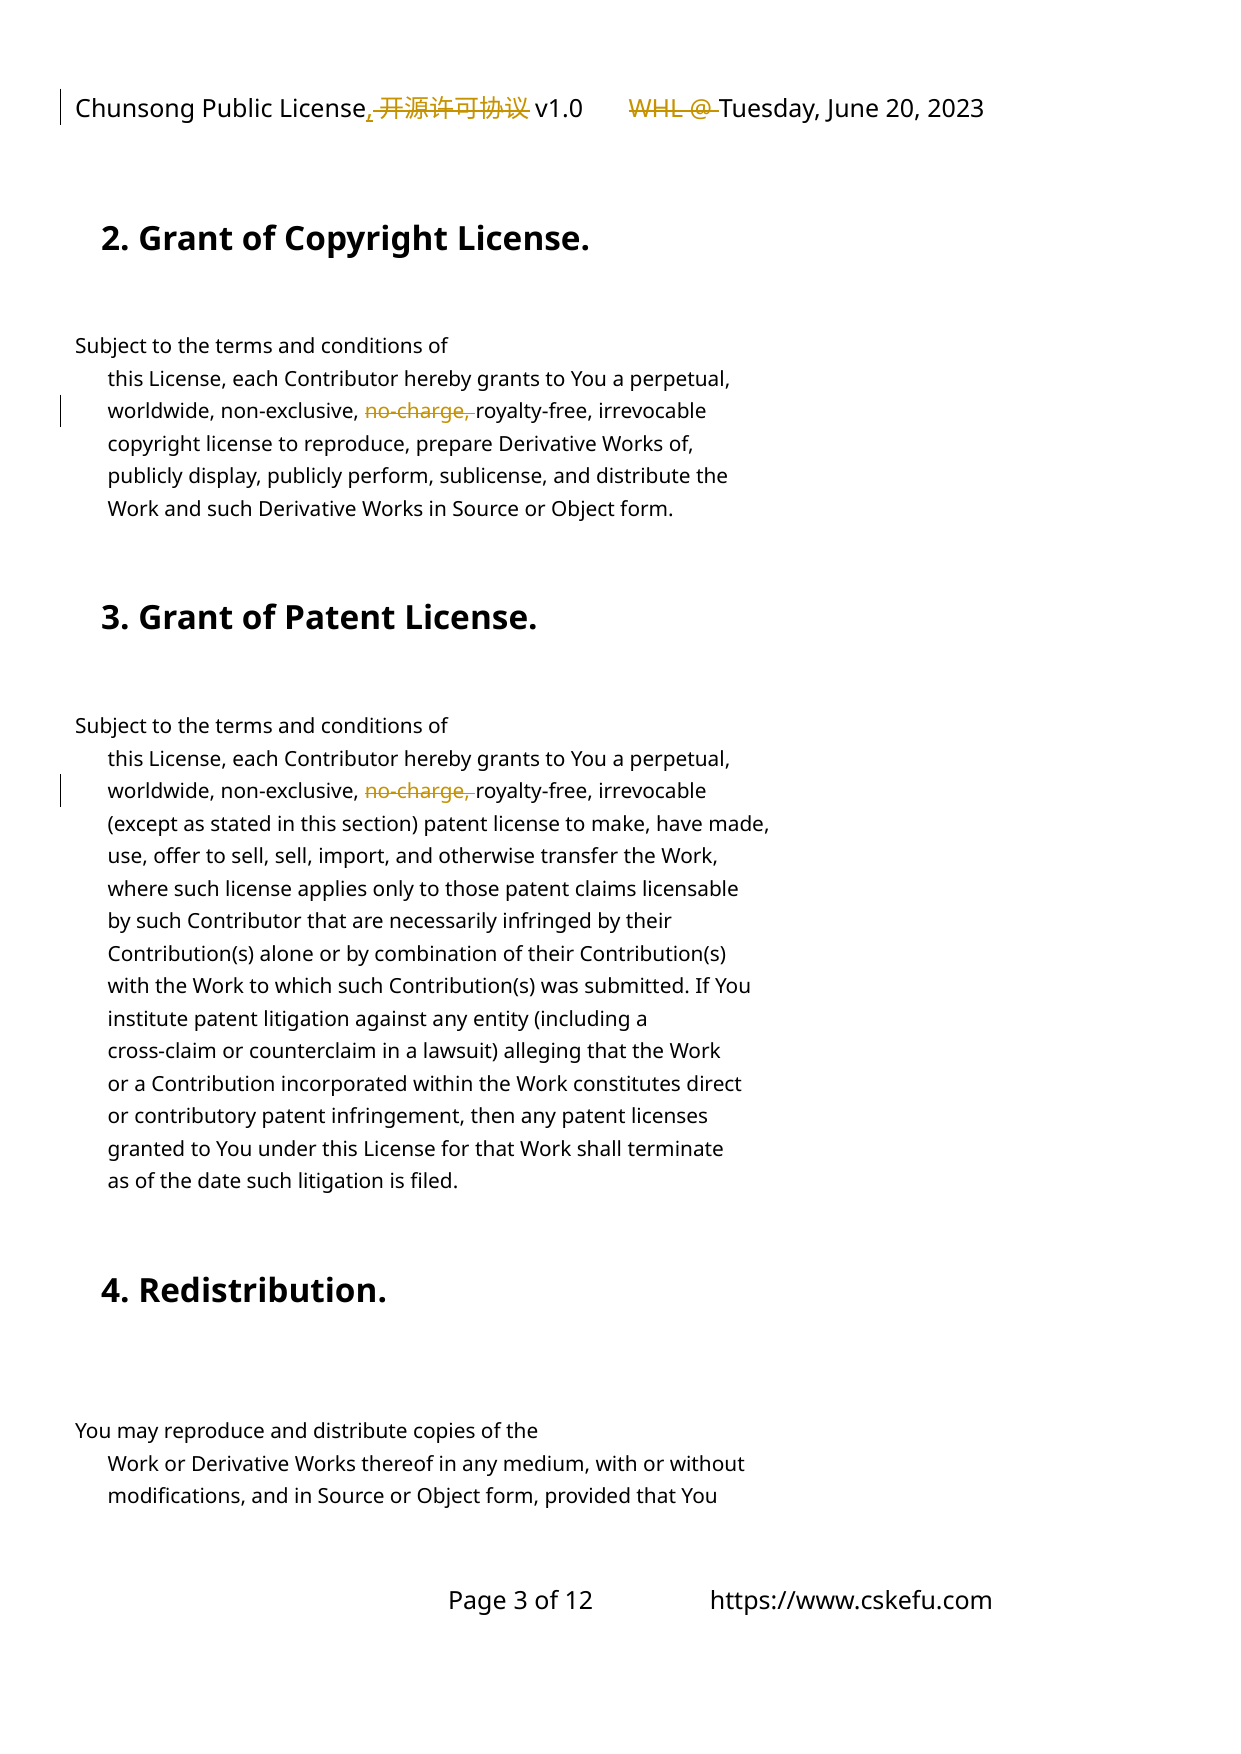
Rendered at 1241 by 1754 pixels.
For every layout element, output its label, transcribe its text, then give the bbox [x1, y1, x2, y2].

text or contributory patent infringement, then any patent licenses [75, 1099, 1165, 1132]
text cross-claim or counterclaim in a lawsuit) alleging that the Work [75, 1034, 1165, 1067]
text (except as stated in this section) patent license to make, have made, [75, 807, 1165, 839]
text with the Work to which such Contribution(s) was submitted. If You [75, 969, 1165, 1002]
text Work and such Derivative Works in Source or Object form. [75, 492, 1165, 525]
text use, offer to sell, sell, import, and otherwise transfer the Work, [75, 839, 1165, 872]
text granted to You under this License for that Work shall terminate [75, 1132, 1165, 1164]
text You may reproduce and distribute copies of the [75, 1414, 1165, 1447]
text modifications, and in Source or Object form, provided that You [75, 1479, 1165, 1512]
text Contribution(s) alone or by combination of their Contribution(s) [75, 937, 1165, 969]
text institute patent litigation against any entity (including a [75, 1002, 1165, 1034]
subtitle 3. Grant of Patent License. [75, 584, 1165, 649]
text worldwide, non-exclusive, royalty-free, irrevocable [75, 774, 1165, 807]
text or a Contribution incorporated within the Work constitutes direct [75, 1067, 1165, 1099]
text worldwide, non-exclusive, royalty-free, irrevocable [75, 395, 1165, 427]
text by such Contributor that are necessarily infringed by their [75, 904, 1165, 937]
text Subject to the terms and conditions of [75, 709, 1165, 742]
text Work or Derivative Works thereof in any medium, with or without [75, 1447, 1165, 1479]
text this License, each Contributor hereby grants to You a perpetual, [75, 362, 1165, 395]
subtitle 4. Redistribution. [75, 1257, 1165, 1322]
text where such license applies only to those patent claims licensable [75, 872, 1165, 904]
text copyright license to reproduce, prepare Derivative Works of, [75, 427, 1165, 460]
subtitle 2. Grant of Copyright License. [75, 204, 1165, 269]
text this License, each Contributor hereby grants to You a perpetual, [75, 742, 1165, 774]
text as of the date such litigation is filed. [75, 1164, 1165, 1197]
text Subject to the terms and conditions of [75, 330, 1165, 362]
text publicly display, publicly perform, sublicense, and distribute the [75, 460, 1165, 492]
